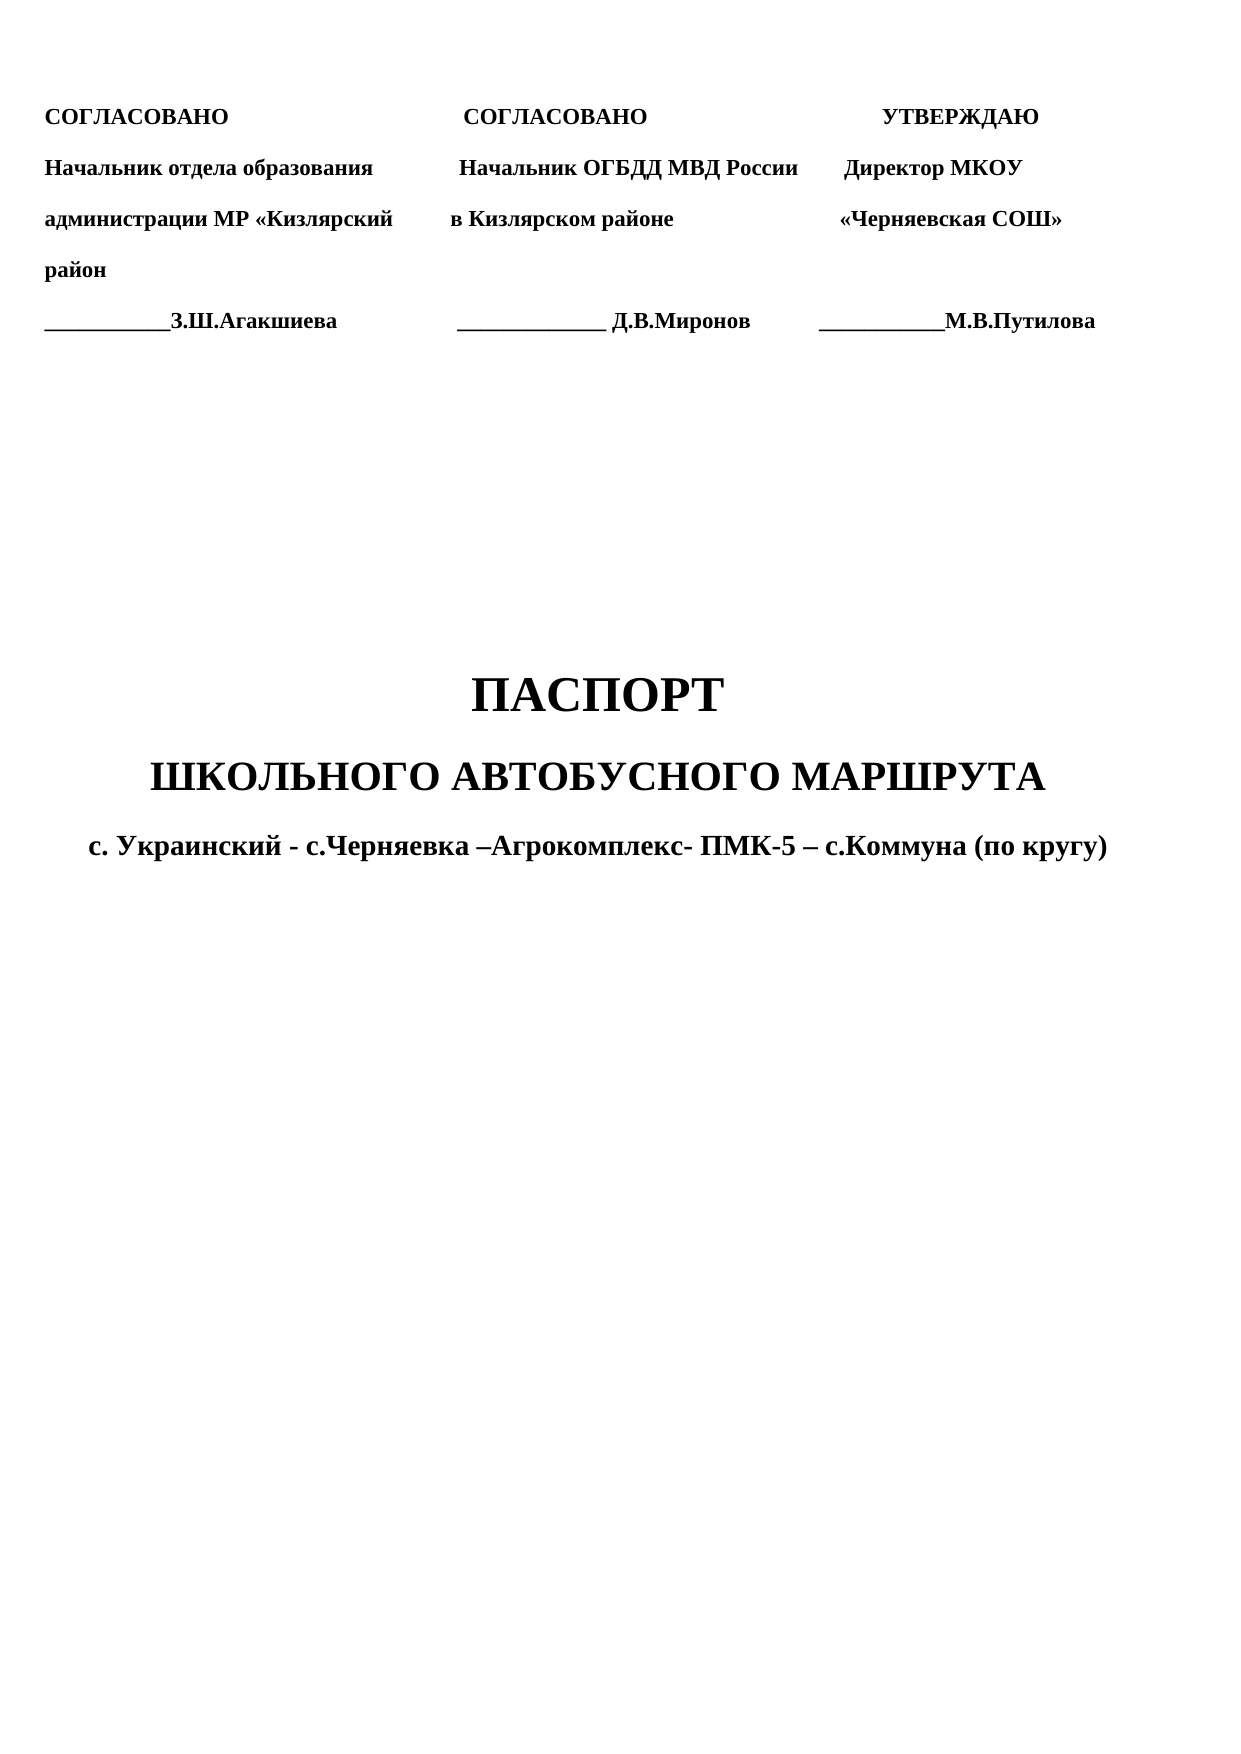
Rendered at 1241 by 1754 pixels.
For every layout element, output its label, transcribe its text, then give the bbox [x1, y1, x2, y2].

text ШКОЛЬНОГО АВТОБУСНОГО МАРШРУТА [44, 752, 1152, 800]
text с. Украинский - с.Черняевка –Агрокомплекс- ПМК-5 – с.Коммуна (по кругу) [44, 828, 1152, 861]
text СОГЛАСОВАНО СОГЛАСОВАНО УТВЕРЖДАЮ [44, 103, 1152, 130]
text ___________З.Ш.Агакшиева _____________ Д.В.Миронов ___________М.В.Путилова [44, 308, 1152, 334]
text район [44, 257, 1152, 283]
text администрации МР «Кизлярский в Кизлярском районе «Черняевская СОШ» [44, 206, 1152, 232]
text ПАСПОРТ [44, 665, 1152, 722]
text Начальник отдела образования Начальник ОГБДД МВД России Директор МКОУ [44, 154, 1152, 181]
